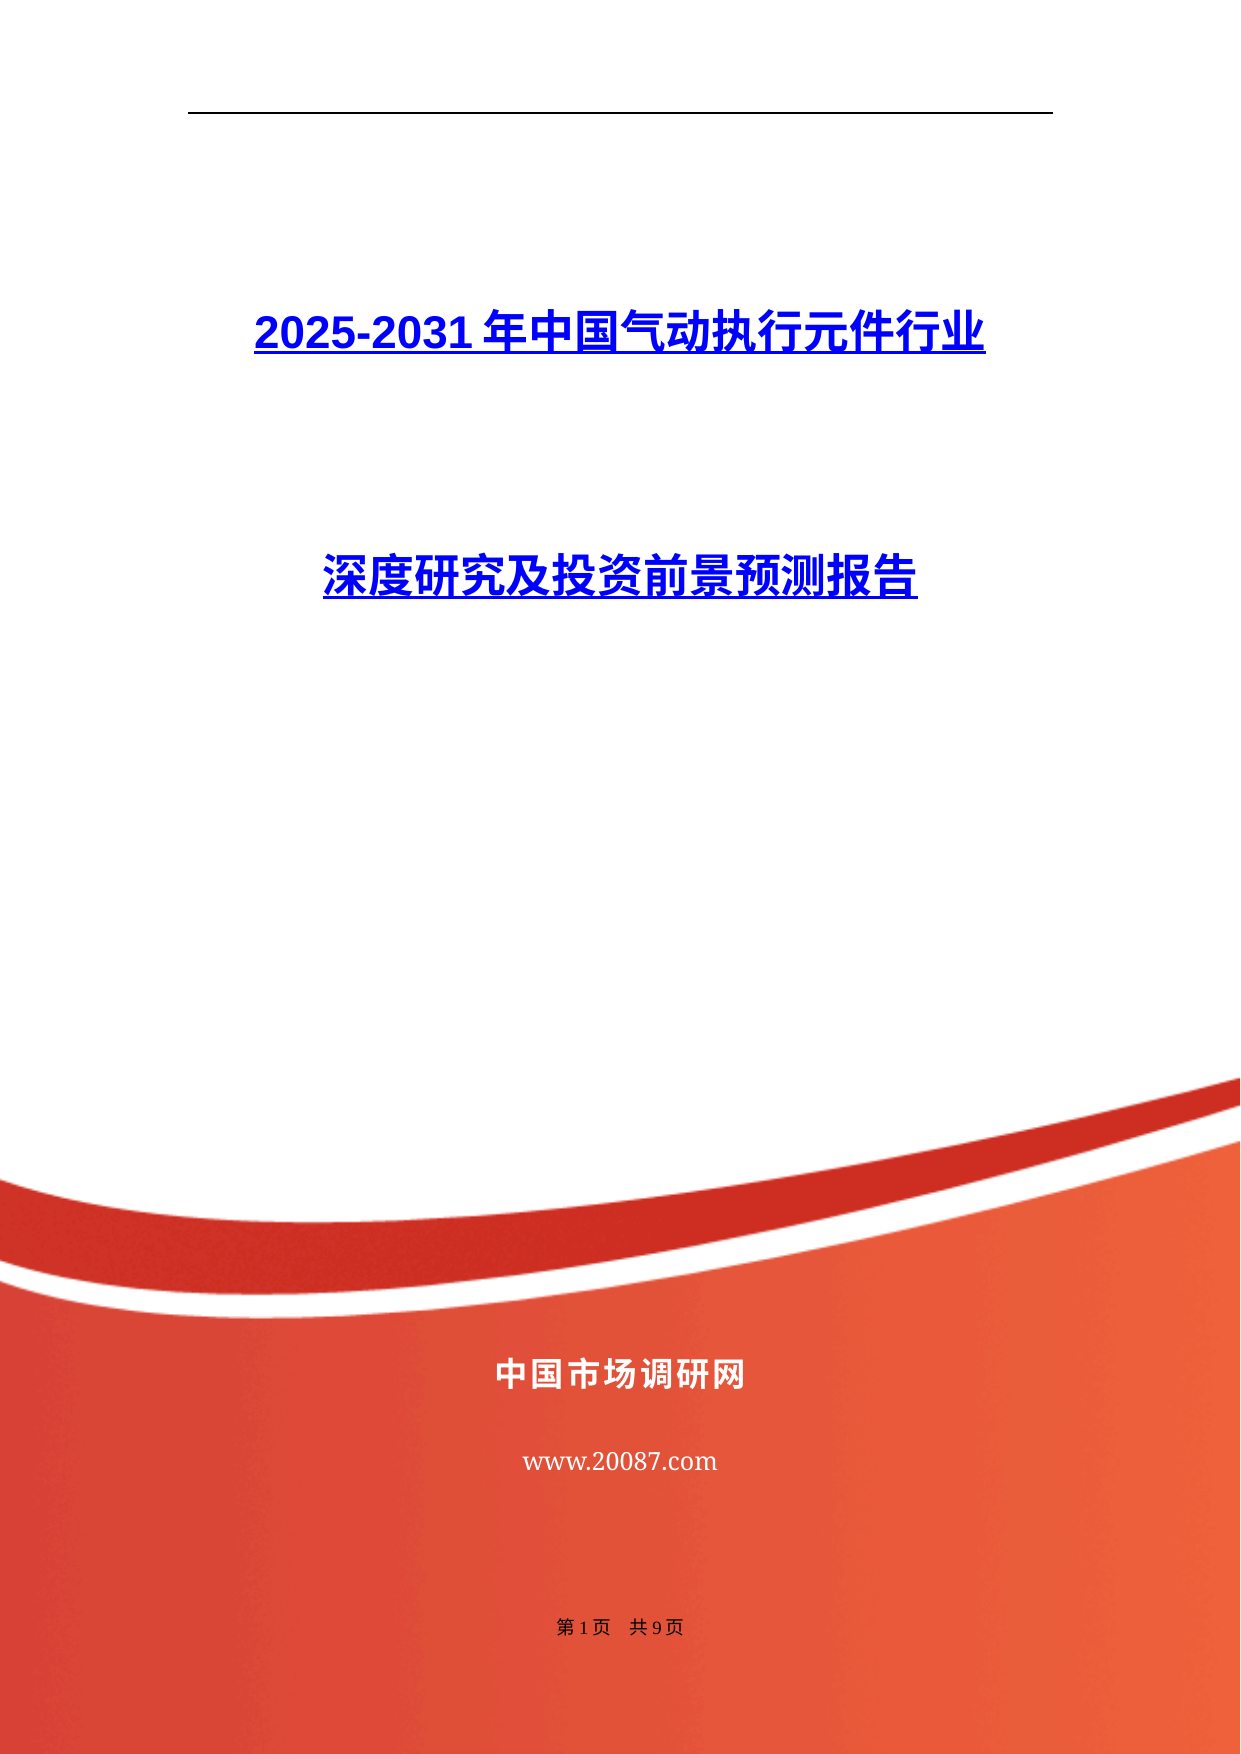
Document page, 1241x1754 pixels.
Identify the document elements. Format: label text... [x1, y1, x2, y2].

text www.20087.com [187, 1428, 1053, 1493]
table_header 2025-2031年中国气动执行元件行业深度研究及投资前景预测报告 [188, 207, 1053, 773]
subtitle 中国市场调研网 [187, 1339, 1053, 1404]
picture [0, 1006, 1241, 1754]
